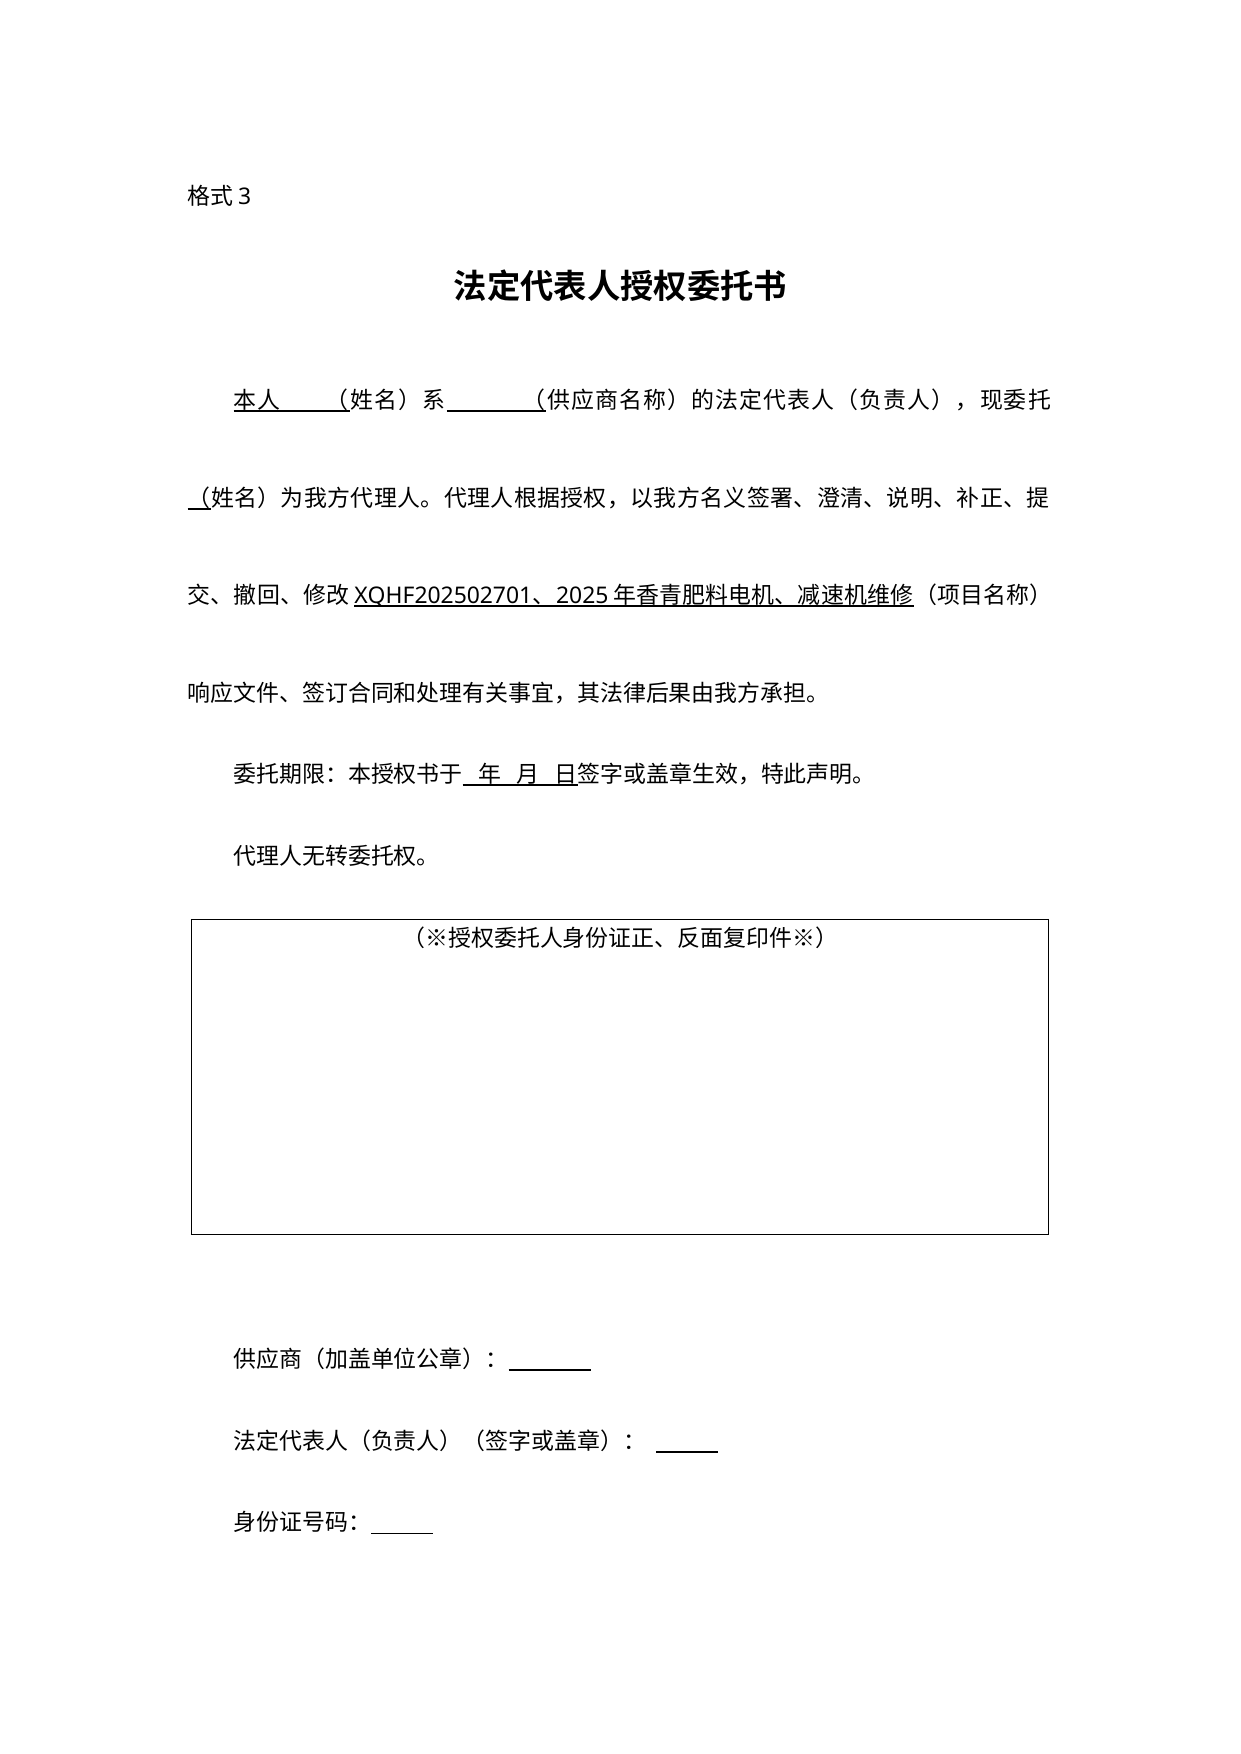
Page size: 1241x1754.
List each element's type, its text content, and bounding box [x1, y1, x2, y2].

table_header （※授权委托人身份证正、反面复印件※） [192, 920, 1048, 1234]
text 供应商（加盖单位公章）： [187, 1325, 1053, 1390]
text 法定代表人（负责人）（签字或盖章）： [187, 1407, 1053, 1472]
text 本人 （姓名）系 （供应商名称）的法定代表人（负责人），现委托 （姓名）为我方代理人。代理人根据授权，以我方名义签署、澄清、说明、补正、提交、撤回、修改XQHF202502701、2025年香青肥料电机、减速机维修（项目名称）响应文件、签订合同和处理有关事宜，其法律后果由我方承担。 [187, 366, 1053, 723]
text 法定代表人授权委托书 [187, 252, 1053, 317]
text 委托期限：本授权书于 年 月 日签字或盖章生效，特此声明。 [187, 740, 1053, 805]
text 身份证号码： [187, 1488, 1053, 1553]
text 代理人无转委托权。 [187, 822, 1053, 887]
text 格式3 [187, 162, 1053, 227]
